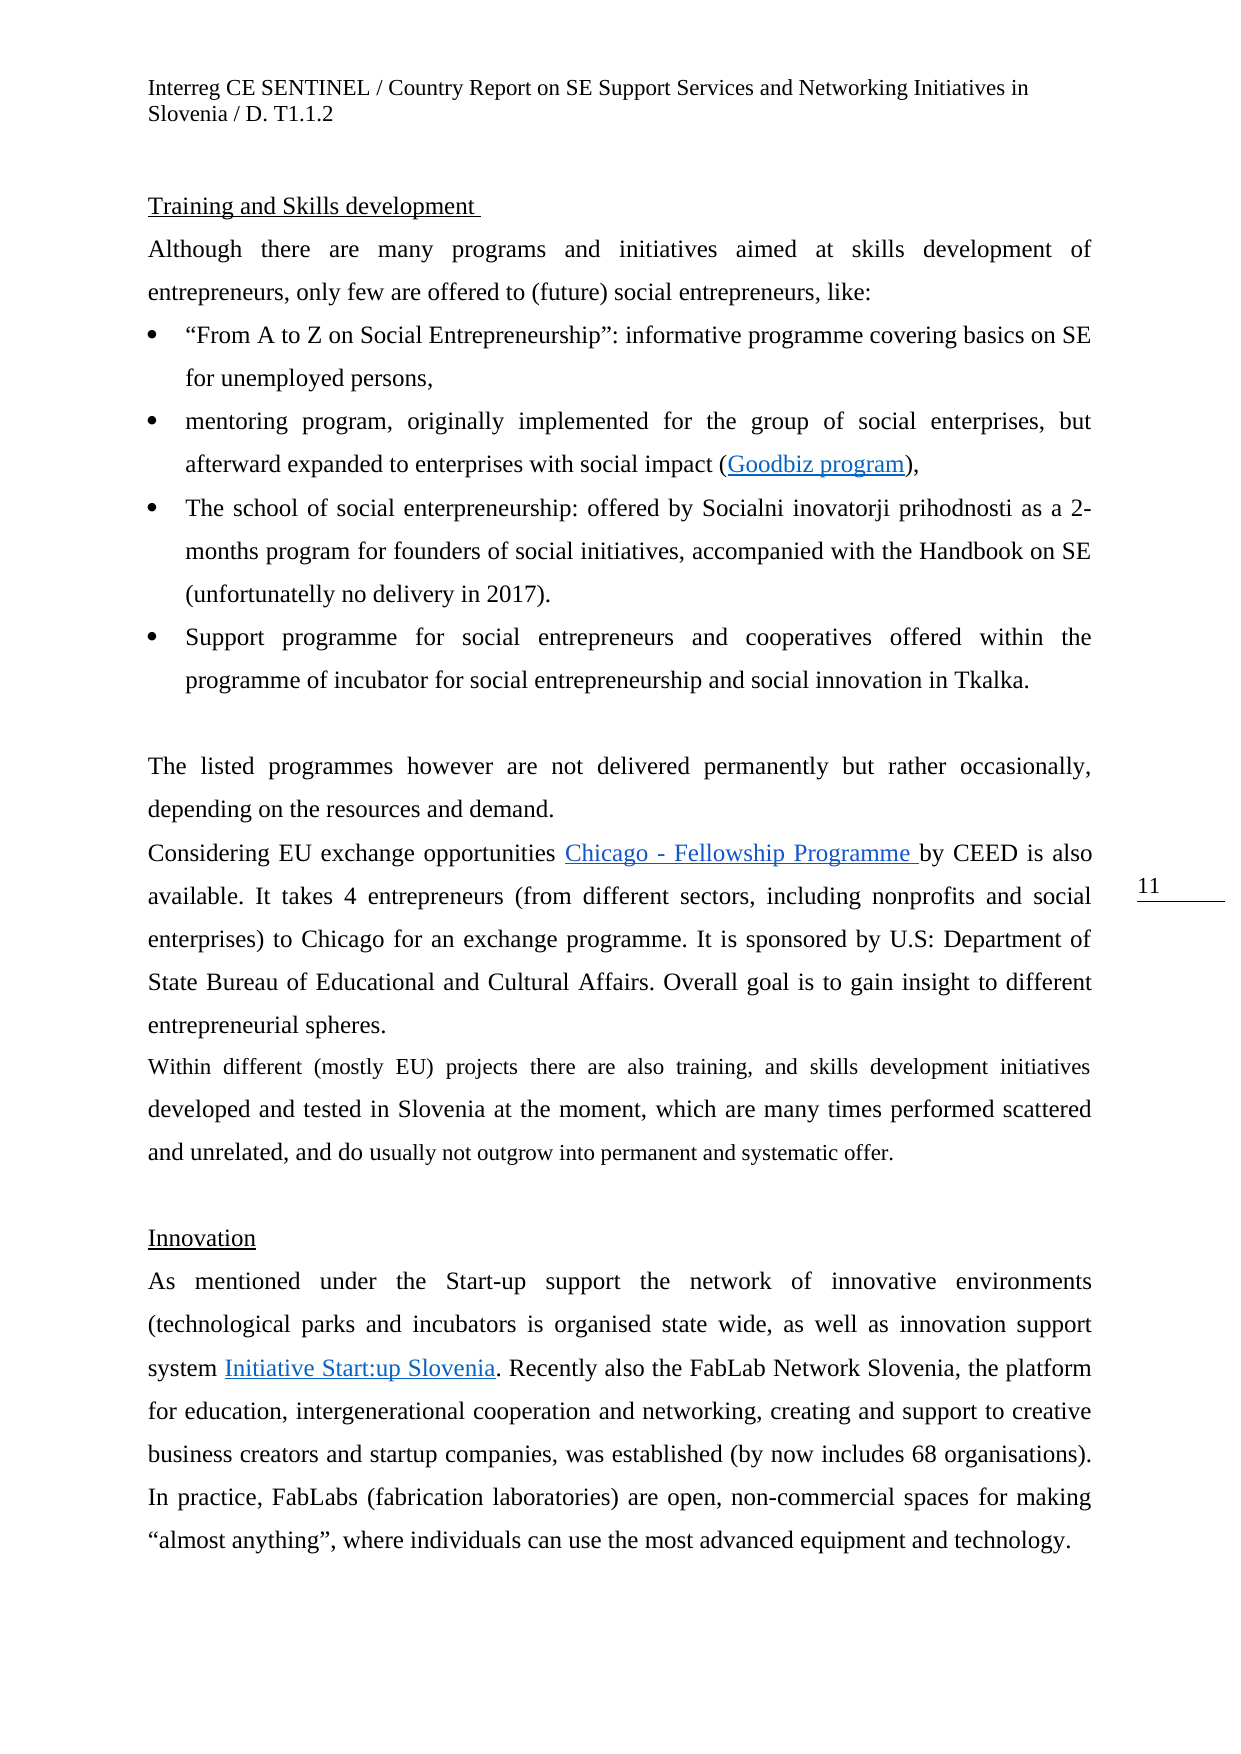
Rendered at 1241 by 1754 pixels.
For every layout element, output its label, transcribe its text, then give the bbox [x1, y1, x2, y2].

text Although there are many programs and initiatives aimed at skills development of entrepreneurs, only few are offered to (future) social entrepreneurs, like: [148, 234, 1093, 306]
text Training and Skills development [148, 191, 1093, 219]
text The listed programmes however are not delivered permanently but rather occasionally, depending on the resources and demand. [148, 751, 1093, 823]
list The school of social enterpreneurship: offered by Socialni inovatorji prihodnosti as a 2-months program for founders of social initiatives, accompanied with the Handbook on SE (unfortunatelly no delivery in 2017). [148, 493, 1093, 608]
text Considering EU exchange opportunities Chicago - Fellowship Programme by CEED is also available. It takes 4 entrepreneurs (from different sectors, including nonprofits and social enterprises) to Chicago for an exchange programme. It is sponsored by U.S: Department of State Bureau of Educational and Cultural Affairs. Overall goal is to gain insight to different entrepreneurial spheres. [148, 838, 1093, 1039]
list “From A to Z on Social Entrepreneurship”: informative programme covering basics on SE for unemployed persons, [148, 320, 1093, 392]
text Innovation [148, 1223, 1093, 1252]
text Within different (mostly EU) projects there are also training, and skills development initiatives developed and tested in Slovenia at the moment, which are many times performed scattered and unrelated, and do usually not outgrow into permanent and systematic offer. [148, 1053, 1093, 1166]
text As mentioned under the Start-up support the network of innovative environments (technological parks and incubators is organised state wide, as well as innovation support system Initiative Start:up Slovenia. Recently also the FabLab Network Slovenia, the platform for education, intergenerational cooperation and networking, creating and support to creative business creators and startup companies, was established (by now includes 68 organisations). In practice, FabLabs (fabrication laboratories) are open, non-commercial spaces for making “almost anything”, where individuals can use the most advanced equipment and technology. [148, 1266, 1093, 1554]
list Support programme for social entrepreneurs and cooperatives offered within the programme of incubator for social entrepreneurship and social innovation in Tkalka. [148, 622, 1093, 694]
list mentoring program, originally implemented for the group of social enterprises, but afterward expanded to enterprises with social impact (Goodbiz program), [148, 406, 1093, 478]
